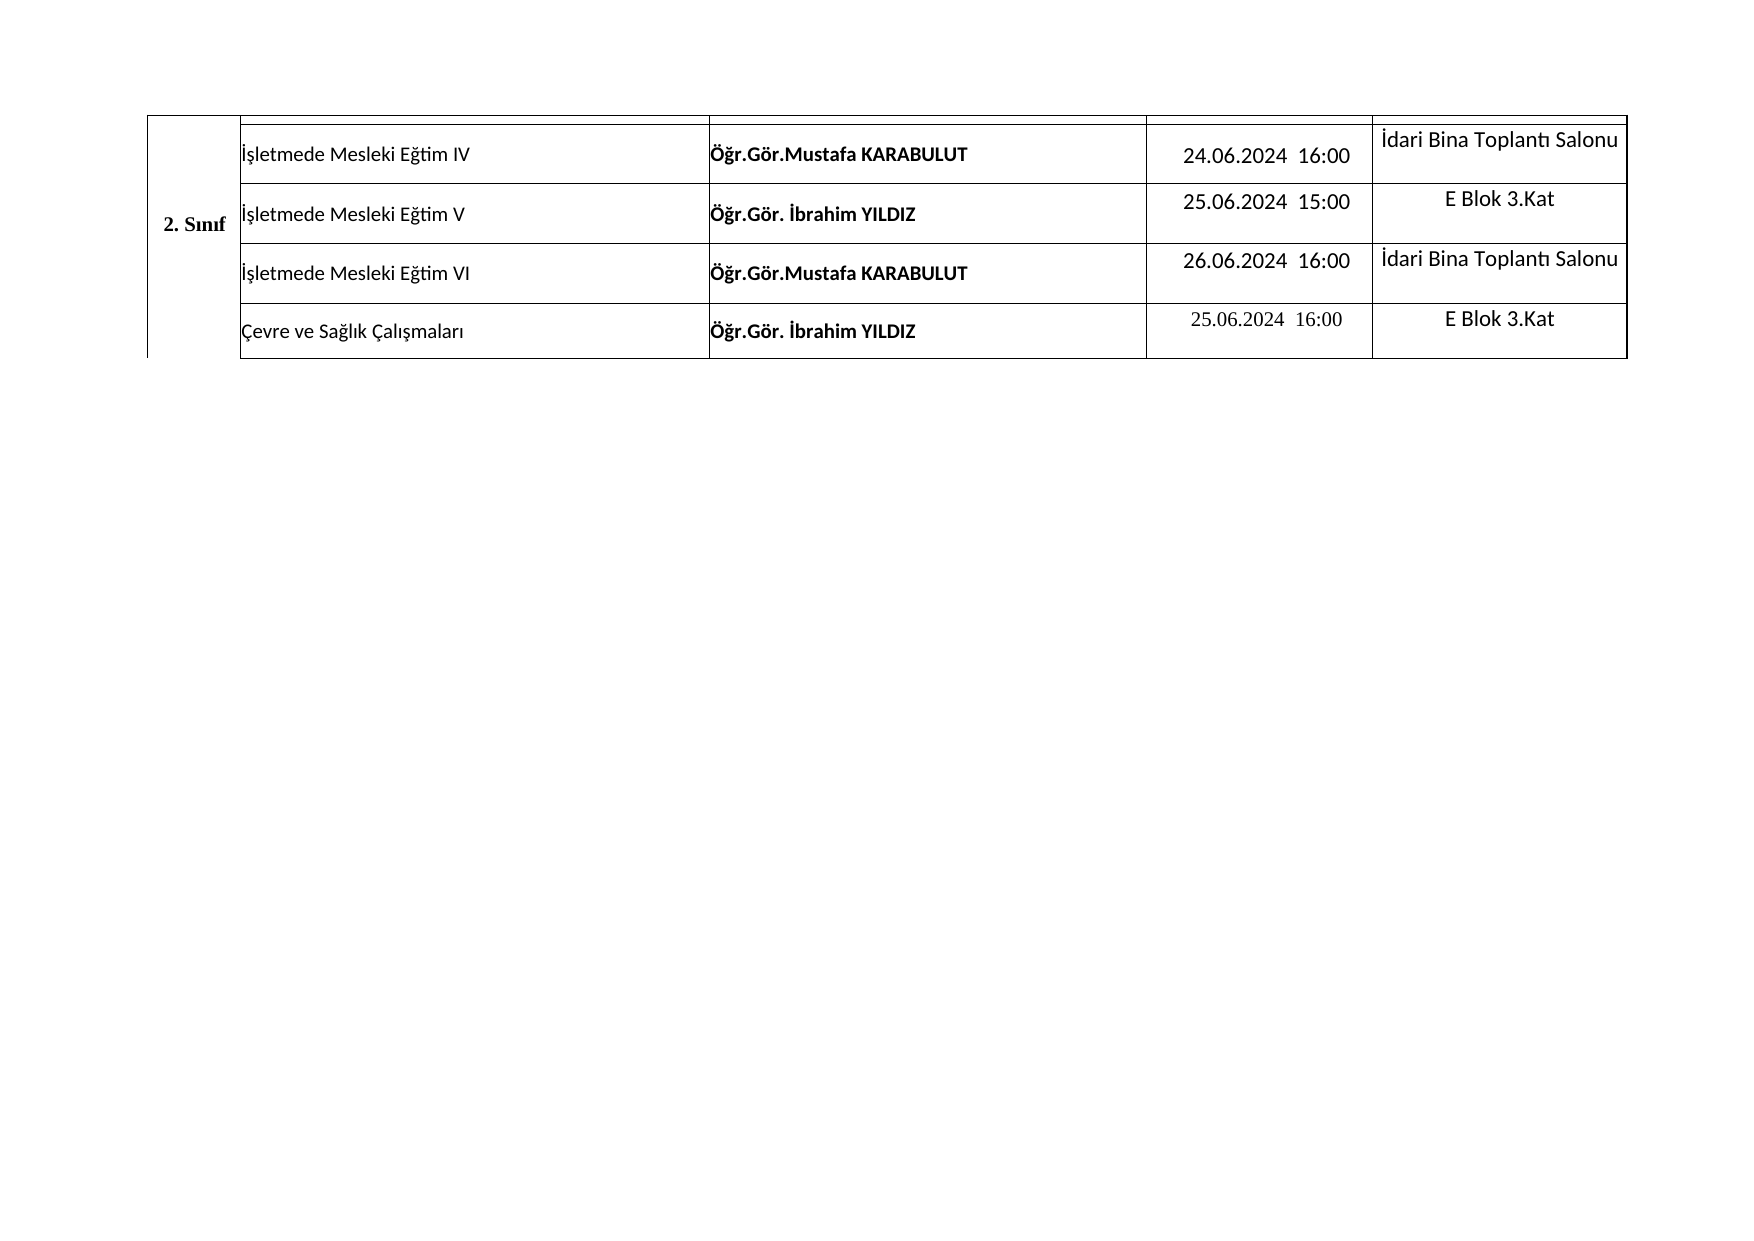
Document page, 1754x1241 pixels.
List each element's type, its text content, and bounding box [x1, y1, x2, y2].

table_cell E Blok 3.Kat [1373, 184, 1626, 243]
table_cell 2. Sınıf [148, 116, 240, 358]
table_cell Öğr.Gör.Mustafa KARABULUT [710, 244, 1146, 302]
table_cell 24.06.2024 16:00 [1147, 125, 1372, 183]
table_cell [710, 116, 1146, 124]
table_cell İdari Bina Toplantı Salonu [1373, 244, 1626, 302]
table_cell [1373, 116, 1626, 124]
table_cell [1147, 116, 1372, 124]
table_cell 25.06.2024 15:00 [1147, 184, 1372, 243]
table_cell İşletmede Mesleki Eğtim VI [241, 244, 709, 302]
table_cell Öğr.Gör. İbrahim YILDIZ [710, 304, 1146, 358]
table_cell Öğr.Gör.Mustafa KARABULUT [710, 125, 1146, 183]
table_cell İşletmede Mesleki Eğtim IV [241, 125, 709, 183]
table_cell Öğr.Gör. İbrahim YILDIZ [710, 184, 1146, 243]
table_cell İşletmede Mesleki Eğtim V [241, 184, 709, 243]
table_cell İdari Bina Toplantı Salonu [1373, 125, 1626, 183]
table_cell [241, 116, 709, 124]
table_cell 25.06.2024 16:00 [1147, 304, 1372, 358]
table_cell 26.06.2024 16:00 [1147, 244, 1372, 302]
table_cell E Blok 3.Kat [1373, 304, 1626, 358]
table_cell Çevre ve Sağlık Çalışmaları [241, 304, 709, 358]
